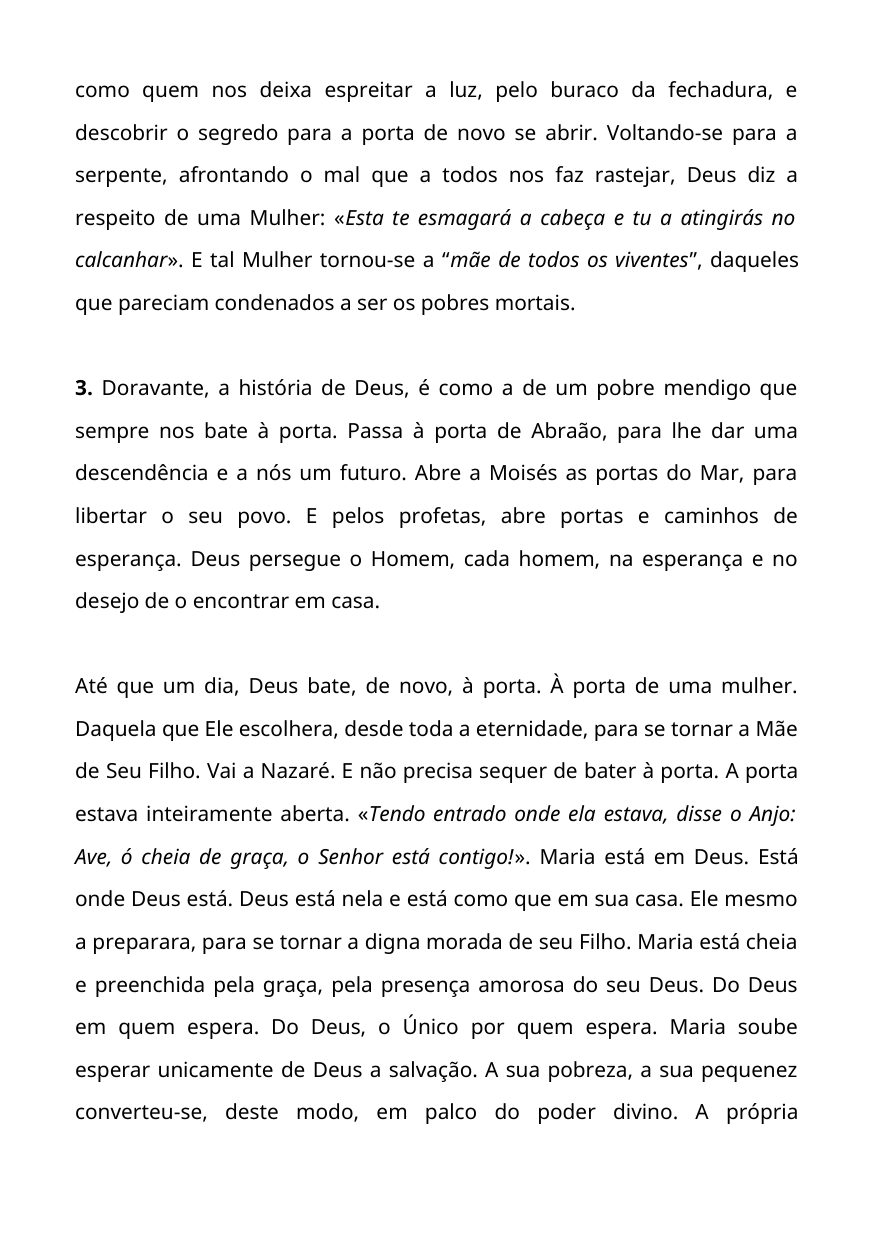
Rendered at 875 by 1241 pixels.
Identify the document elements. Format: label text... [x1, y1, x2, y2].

text 3. Doravante, a história de Deus, é como a de um pobre mendigo que sempre nos bate à porta. Passa à porta de Abraão, para lhe dar uma descendência e a nós um futuro. Abre a Moisés as portas do Mar, para libertar o seu povo. E pelos profetas, abre portas e caminhos de esperança. Deus persegue o Homem, cada homem, na esperança e no desejo de o encontrar em casa. [75, 373, 799, 615]
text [75, 75, 799, 316]
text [75, 671, 799, 1126]
